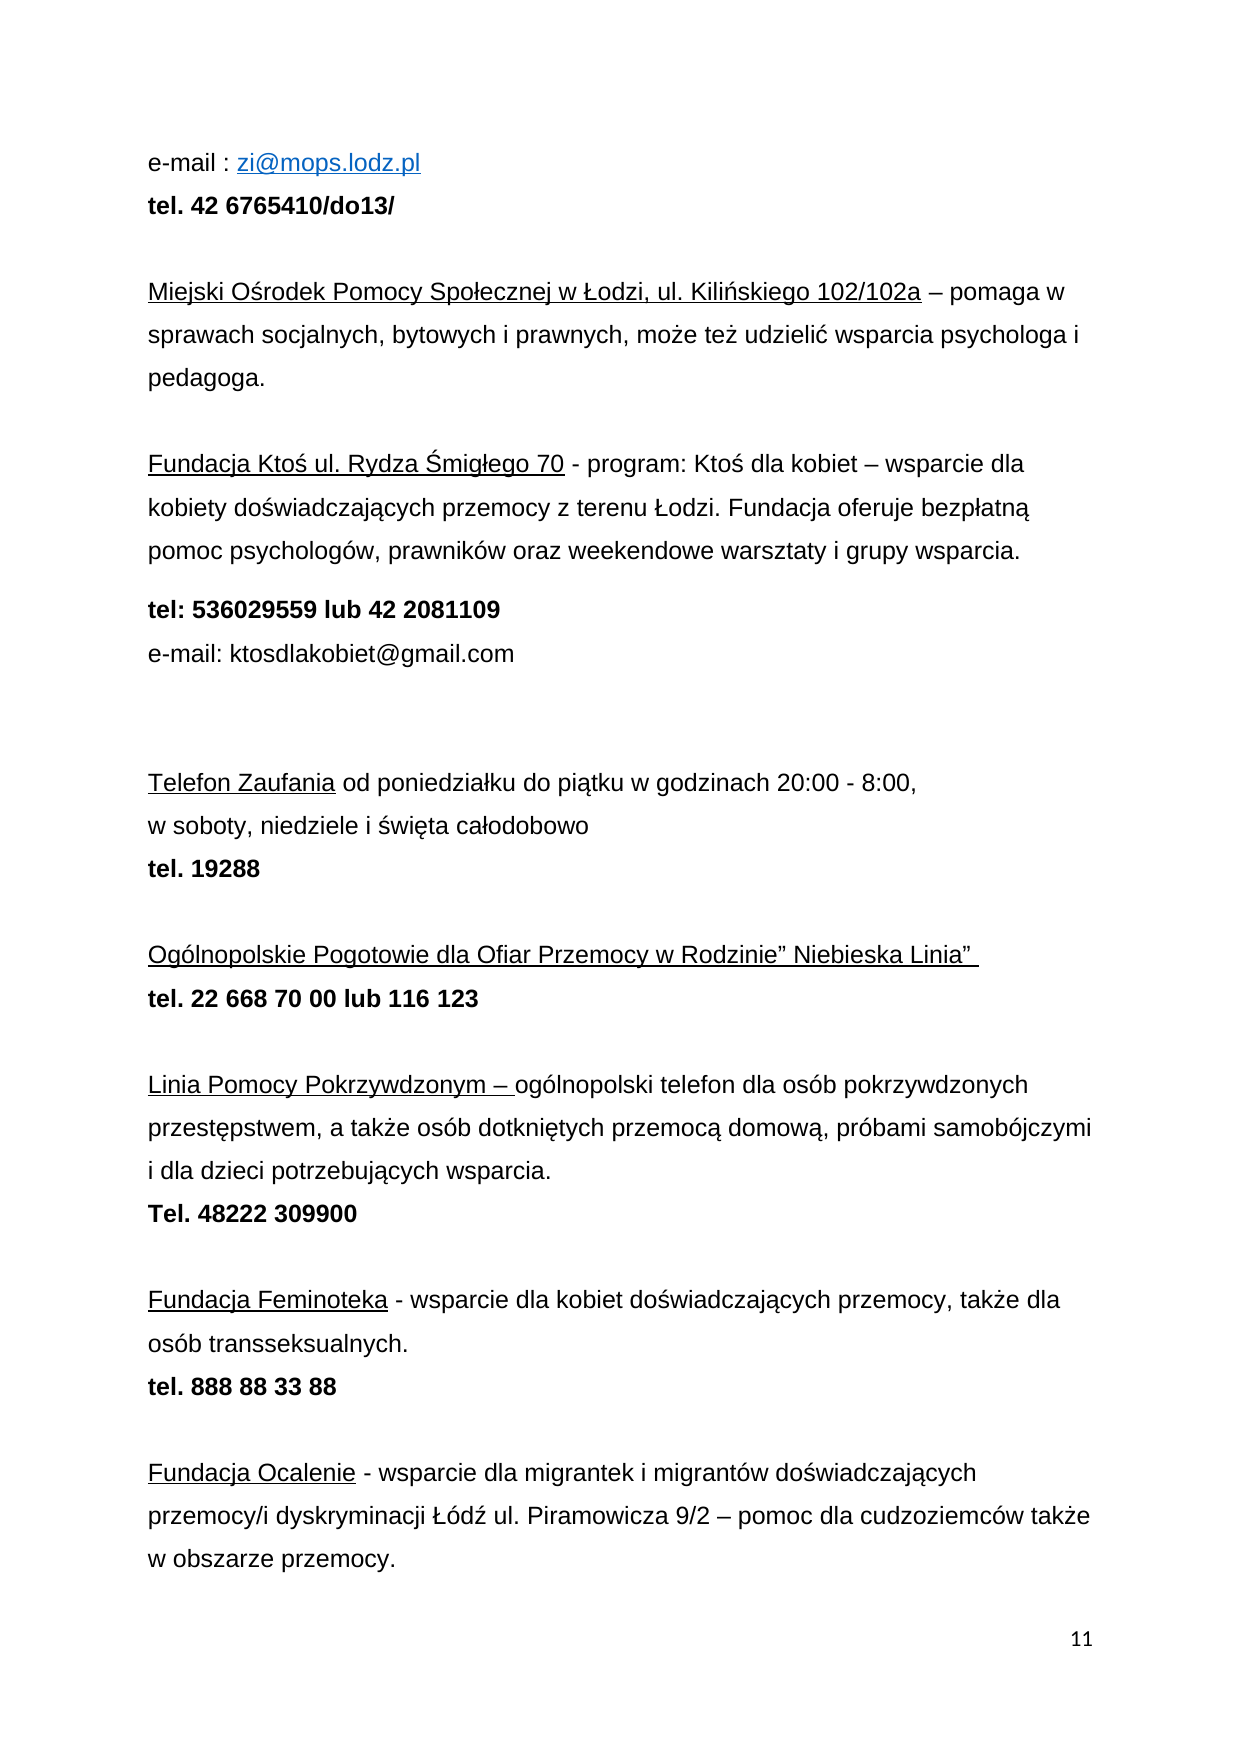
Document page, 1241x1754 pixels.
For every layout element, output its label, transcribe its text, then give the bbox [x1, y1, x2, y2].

text Fundacja Feminoteka - wsparcie dla kobiet doświadczających przemocy, także dla osób transseksualnych. [148, 1286, 1093, 1357]
text w soboty, niedziele i święta całodobowo [148, 811, 1093, 840]
text Ogólnopolskie Pogotowie dla Ofiar Przemocy w Rodzinie” Niebieska Linia” [148, 941, 1093, 969]
text tel. 888 88 33 88 [148, 1372, 1093, 1401]
text Tel. 48222 309900 [148, 1199, 1093, 1228]
text e-mail : zi@mops.lodz.pl [148, 148, 1093, 176]
text e-mail: ktosdlakobiet@gmail.com [148, 639, 1093, 667]
text Miejski Ośrodek Pomocy Społecznej w Łodzi, ul. Kilińskiego 102/102a – pomaga w sprawach socjalnych, bytowych i prawnych, może też udzielić wsparcia psychologa i pedagoga. [148, 277, 1093, 392]
text tel: 536029559 lub 42 2081109 [148, 596, 1093, 624]
text Linia Pomocy Pokrzywdzonym – ogólnopolski telefon dla osób pokrzywdzonych przestępstwem, a także osób dotkniętych przemocą domową, próbami samobójczymi i dla dzieci potrzebujących wsparcia. [148, 1070, 1093, 1185]
text Fundacja Ocalenie - wsparcie dla migrantek i migrantów doświadczających przemocy/i dyskryminacji Łódź ul. Piramowicza 9/2 – pomoc dla cudzoziemców także w obszarze przemocy. [148, 1458, 1093, 1573]
text tel. 22 668 70 00 lub 116 123 [148, 984, 1093, 1012]
text tel. 42 6765410/do13/ [148, 191, 1093, 219]
text Fundacja Ktoś ul. Rydza Śmigłego 70 - program: Ktoś dla kobiet – wsparcie dla kobiety doświadczających przemocy z terenu Łodzi. Fundacja oferuje bezpłatną pomoc psychologów, prawników oraz weekendowe warsztaty i grupy wsparcia. [148, 449, 1093, 564]
text tel. 19288 [148, 854, 1093, 883]
text Telefon Zaufania od poniedziałku do piątku w godzinach 20:00 - 8:00, [148, 768, 1093, 797]
